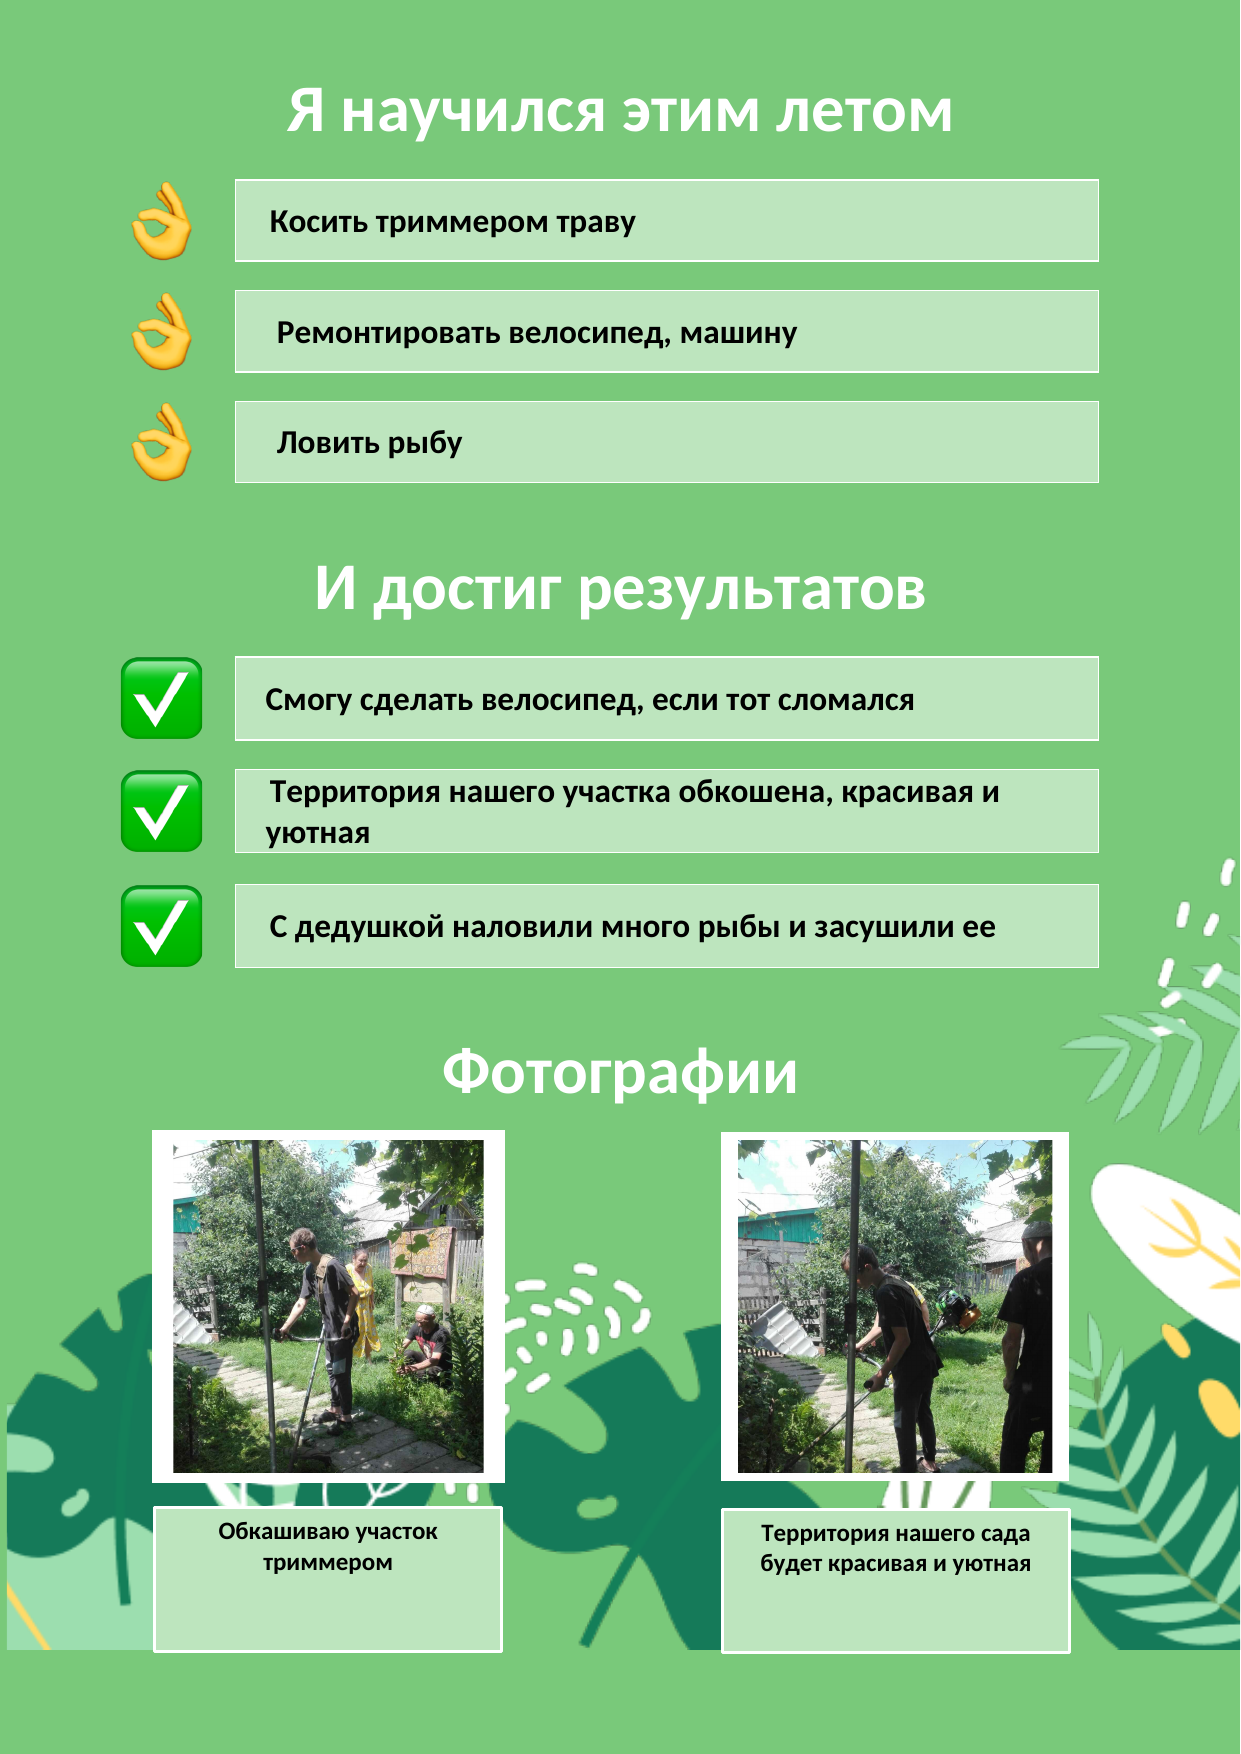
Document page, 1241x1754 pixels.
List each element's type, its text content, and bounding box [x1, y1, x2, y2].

picture [6, 770, 1241, 1650]
picture [120, 291, 201, 371]
table_header [80, 401, 235, 482]
table_header [80, 179, 235, 260]
table_header Косить триммером траву [236, 181, 1098, 260]
table_header [80, 884, 235, 967]
picture [120, 402, 201, 482]
table_header [80, 769, 235, 852]
text Фотографии [2, 1029, 1240, 1111]
table_header Территория нашего участка обкошена, красивая и уютная [236, 770, 1098, 852]
table_header [80, 656, 235, 739]
table_header [80, 290, 235, 371]
table_header Ловить рыбу [236, 402, 1098, 482]
picture [120, 180, 201, 261]
table_header Ремонтировать велосипед, машину [236, 291, 1098, 371]
text И достиг результатов [2, 544, 1240, 626]
picture [120, 657, 203, 739]
table_header Смогу сделать велосипед, если тот сломался [236, 658, 1098, 739]
table_header С дедушкой наловили много рыбы и засушили ее [236, 885, 1098, 967]
text Я научился этим летом [2, 67, 1240, 148]
